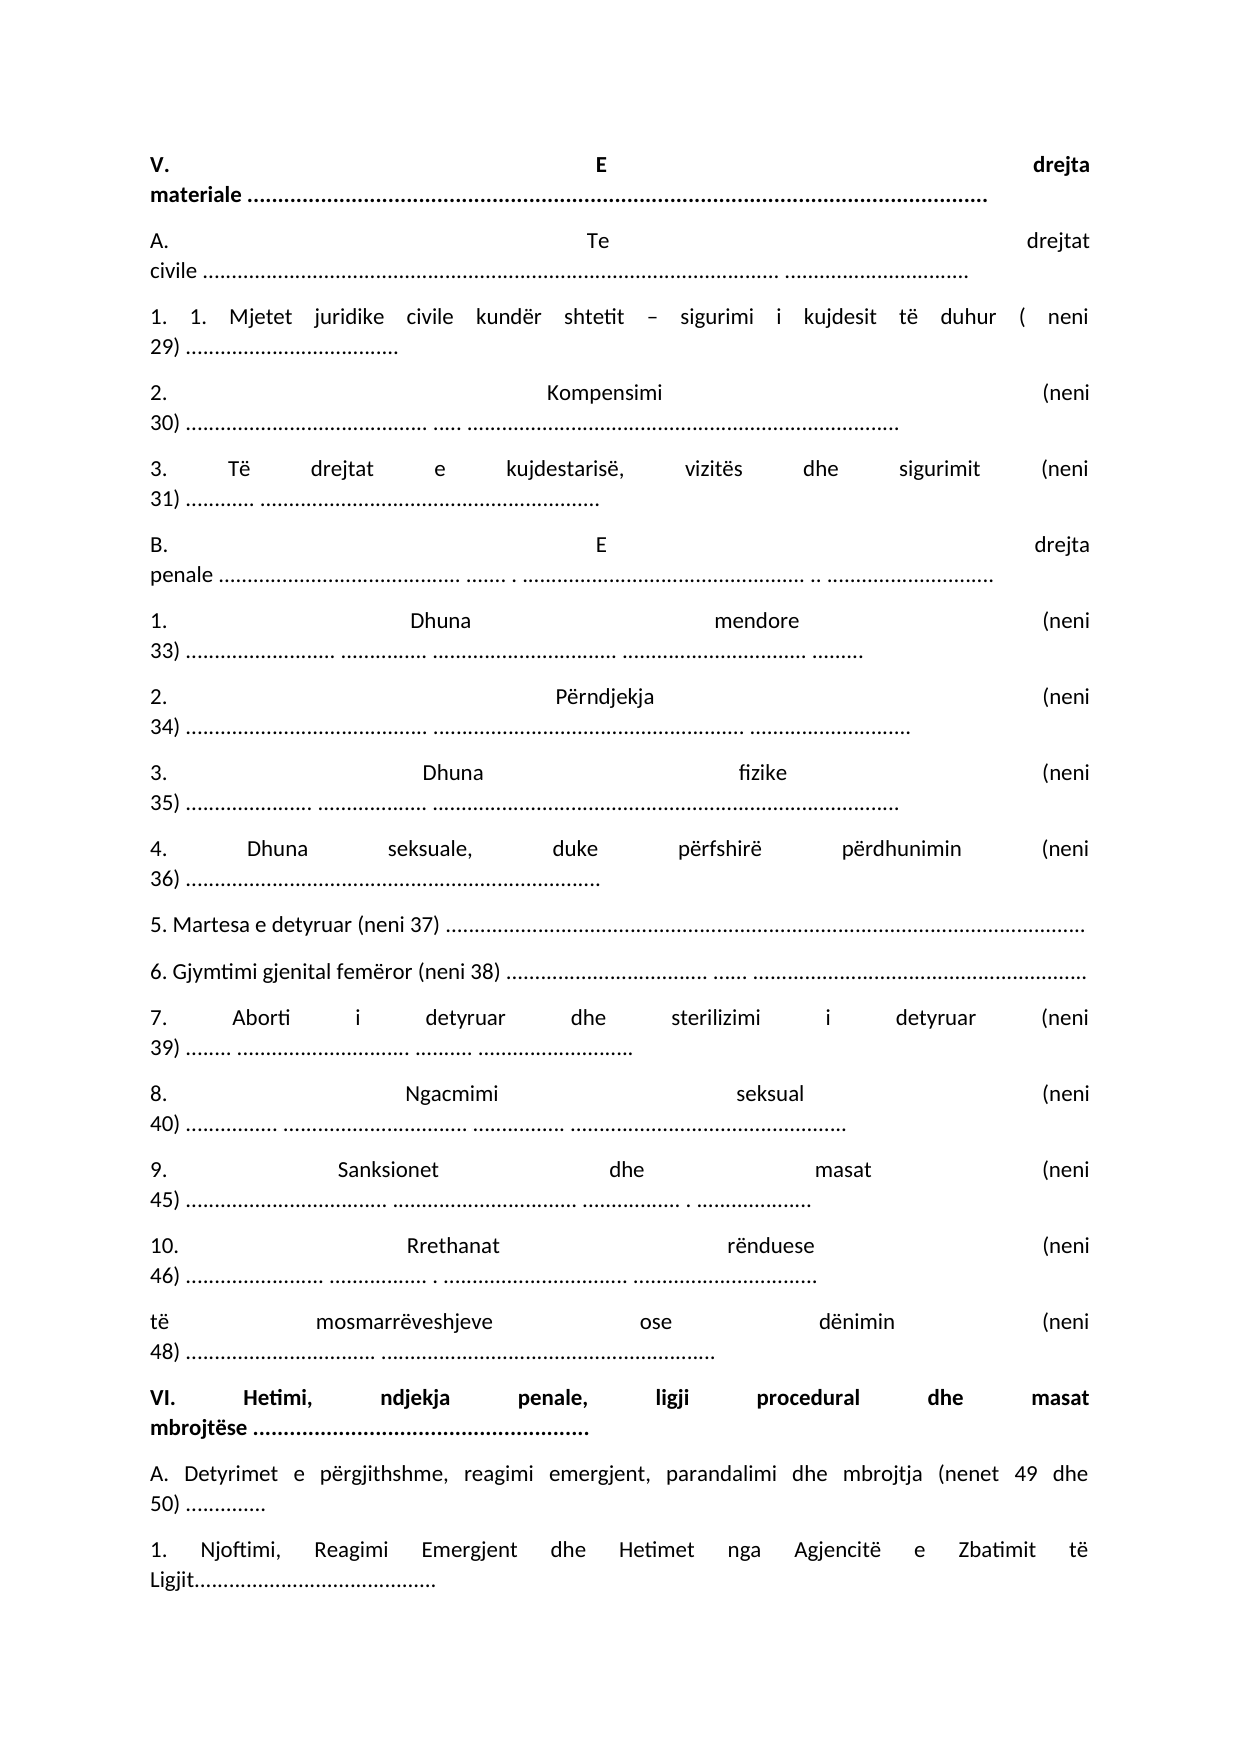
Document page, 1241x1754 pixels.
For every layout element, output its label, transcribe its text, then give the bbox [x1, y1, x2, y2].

text B. E drejta penale .......................................... ....... . ................................................. .. ............................. [150, 530, 1090, 588]
text 1. 1. Mjetet juridike civile kundër shtetit – sigurimi i kujdesit të duhur ( neni 29) ..................................... [150, 302, 1090, 360]
text 7. Aborti i detyruar dhe sterilizimi i detyruar (neni 39) ........ .............................. .......... ........................... [150, 1003, 1090, 1061]
text të mosmarrëveshjeve ose dënimin (neni 48) ................................. .......................................................... [150, 1307, 1090, 1365]
text V. E drejta materiale ......................................................................................................................... [150, 150, 1090, 208]
text A. Te drejtat civile .................................................................................................... ................................ [150, 226, 1090, 284]
text 5. Martesa e detyruar (neni 37) ............................................................................................................... [150, 910, 1090, 938]
text 2. Përndjekja (neni 34) .......................................... ...................................................... ............................ [150, 682, 1090, 740]
text 3. Dhuna fizike (neni 35) ...................... ................... ................................................................................. [150, 758, 1090, 816]
text 9. Sanksionet dhe masat (neni 45) ................................... ................................ ................. . .................... [150, 1155, 1090, 1213]
text 1. Dhuna mendore (neni 33) .......................... ............... ................................ ................................ ......... [150, 606, 1090, 664]
text VI. Hetimi, ndjekja penale, ligji procedural dhe masat mbrojtëse ....................................................... [150, 1383, 1090, 1441]
text 4. Dhuna seksuale, duke përfshirë përdhunimin (neni 36) ........................................................................ [150, 834, 1090, 892]
text 10. Rrethanat rënduese (neni 46) ........................ ................. . ................................ ................................ [150, 1231, 1090, 1289]
text 2. Kompensimi (neni 30) .......................................... ..... ........................................................................... [150, 378, 1090, 436]
text A. Detyrimet e përgjithshme, reagimi emergjent, parandalimi dhe mbrojtja (nenet 49 dhe 50) .............. [150, 1459, 1090, 1517]
text 6. Gjymtimi gjenital femëror (neni 38) ................................... ...... .......................................................... [150, 957, 1090, 985]
text 8. Ngacmimi seksual (neni 40) ................ ................................ ................ ................................................ [150, 1079, 1090, 1137]
text 3. Të drejtat e kujdestarisë, vizitës dhe sigurimit (neni 31) ............ ........................................................... [150, 454, 1090, 512]
text 1. Njoftimi, Reagimi Emergjent dhe Hetimet nga Agjencitë e Zbatimit të Ligjit.......................................... [150, 1535, 1090, 1593]
